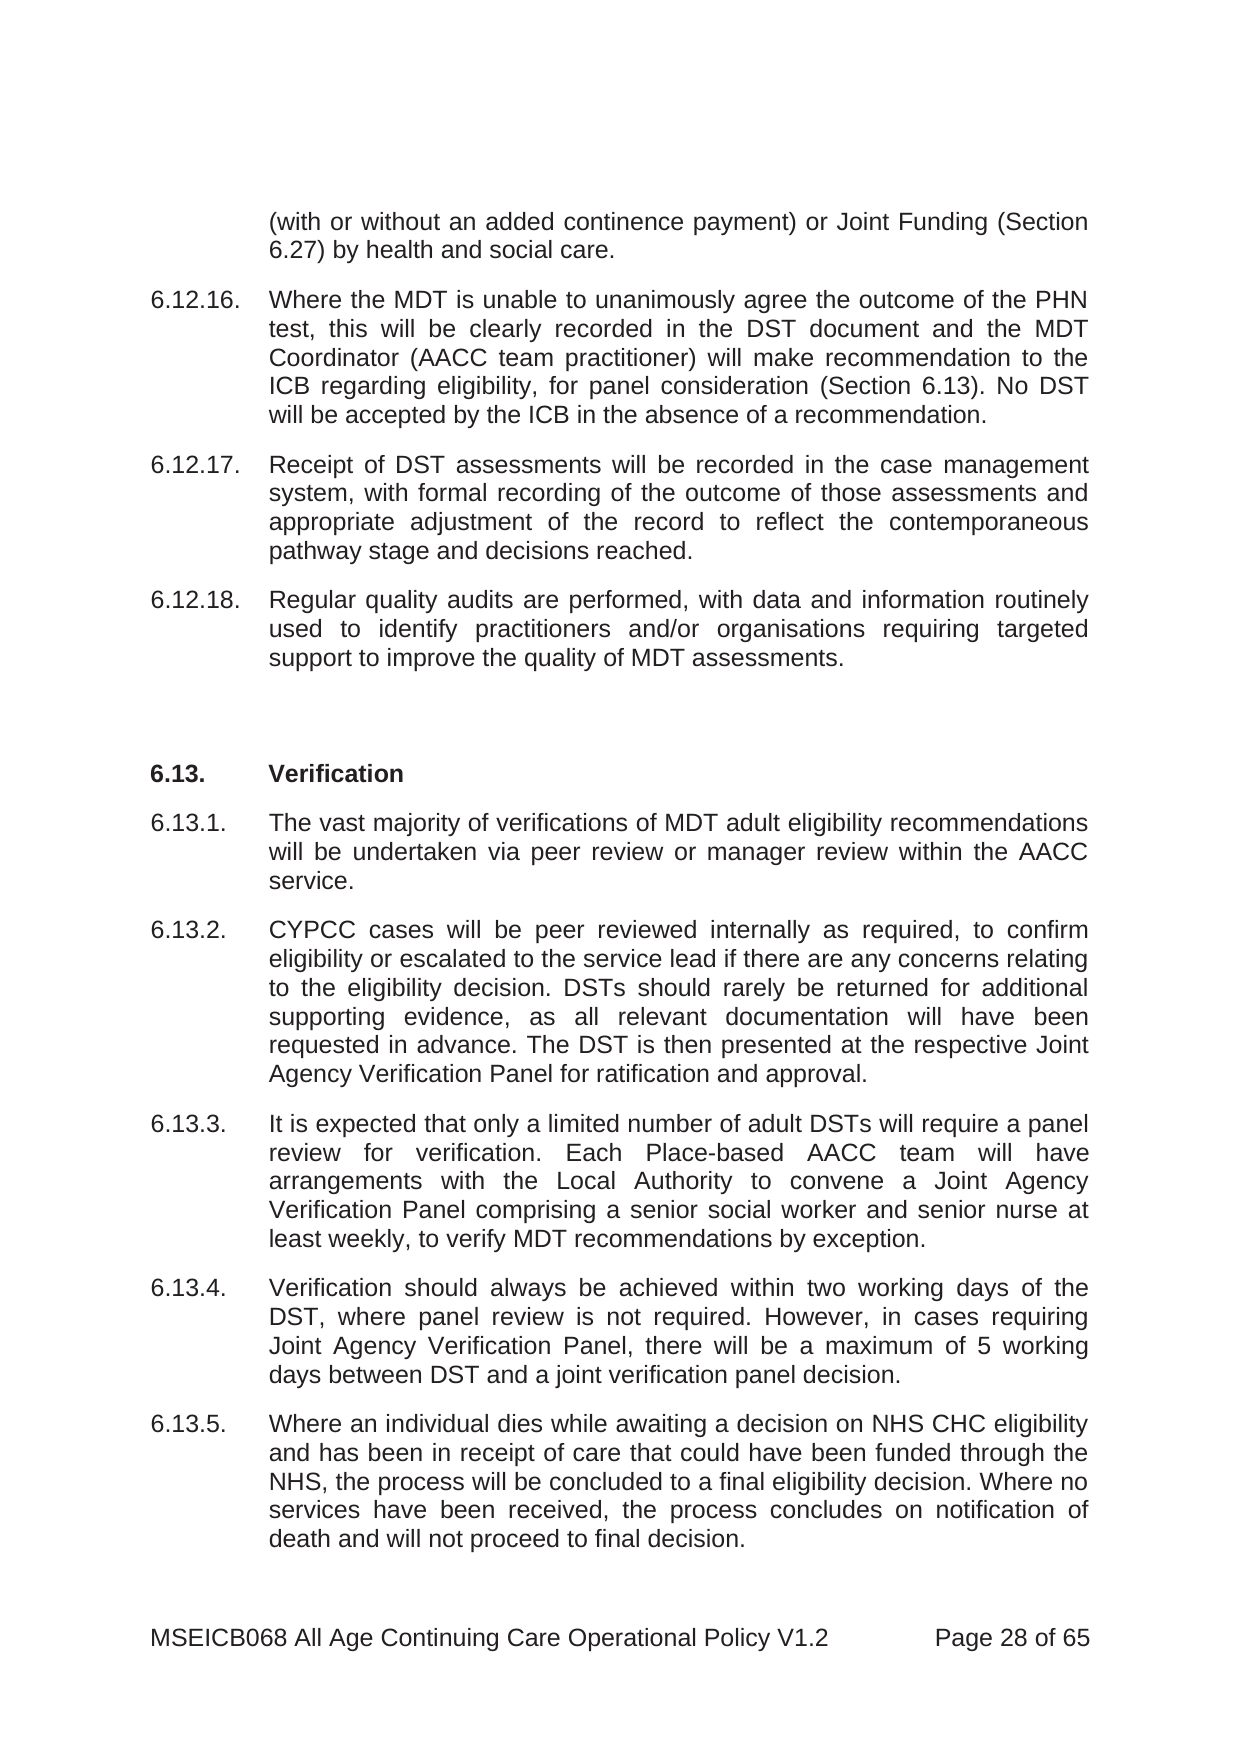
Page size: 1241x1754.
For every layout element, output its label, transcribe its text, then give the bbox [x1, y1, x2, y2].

text Regular quality audits are performed, with data and information routinely used to identify practitioners and/or organisations requiring targeted support to improve the quality of MDT assessments. [150, 586, 1090, 672]
text The vast majority of verifications of MDT adult eligibility recommendations will be undertaken via peer review or manager review within the AACC service. [150, 808, 1090, 895]
subtitle Verification [150, 759, 1090, 788]
text Where an individual dies while awaiting a decision on NHS CHC eligibility and has been in receipt of care that could have been funded through the NHS, the process will be concluded to a final eligibility decision. Where no services have been received, the process concludes on notification of death and will not proceed to final decision. [150, 1409, 1090, 1553]
text Receipt of DST assessments will be recorded in the case management system, with formal recording of the outcome of those assessments and appropriate adjustment of the record to reflect the contemporaneous pathway stage and decisions reached. [150, 450, 1090, 565]
text Where the MDT is unable to unanimously agree the outcome of the PHN test, this will be clearly recorded in the DST document and the MDT Coordinator (AACC team practitioner) will make recommendation to the ICB regarding eligibility, for panel consideration (Section 6.13). No DST will be accepted by the ICB in the absence of a recommendation. [150, 285, 1090, 429]
text It is expected that only a limited number of adult DSTs will require a panel review for verification. Each Place-based AACC team will have arrangements with the Local Authority to convene a Joint Agency Verification Panel comprising a senior social worker and senior nurse at least weekly, to verify MDT recommendations by exception. [150, 1109, 1090, 1253]
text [150, 207, 1090, 264]
text Verification should always be achieved within two working days of the DST, where panel review is not required. However, in cases requiring Joint Agency Verification Panel, there will be a maximum of 5 working days between DST and a joint verification panel decision. [150, 1273, 1090, 1388]
text CYPCC cases will be peer reviewed internally as required, to confirm eligibility or escalated to the service lead if there are any concerns relating to the eligibility decision. DSTs should rarely be returned for additional supporting evidence, as all relevant documentation will have been requested in advance. The DST is then presented at the respective Joint Agency Verification Panel for ratification and approval. [150, 916, 1090, 1088]
